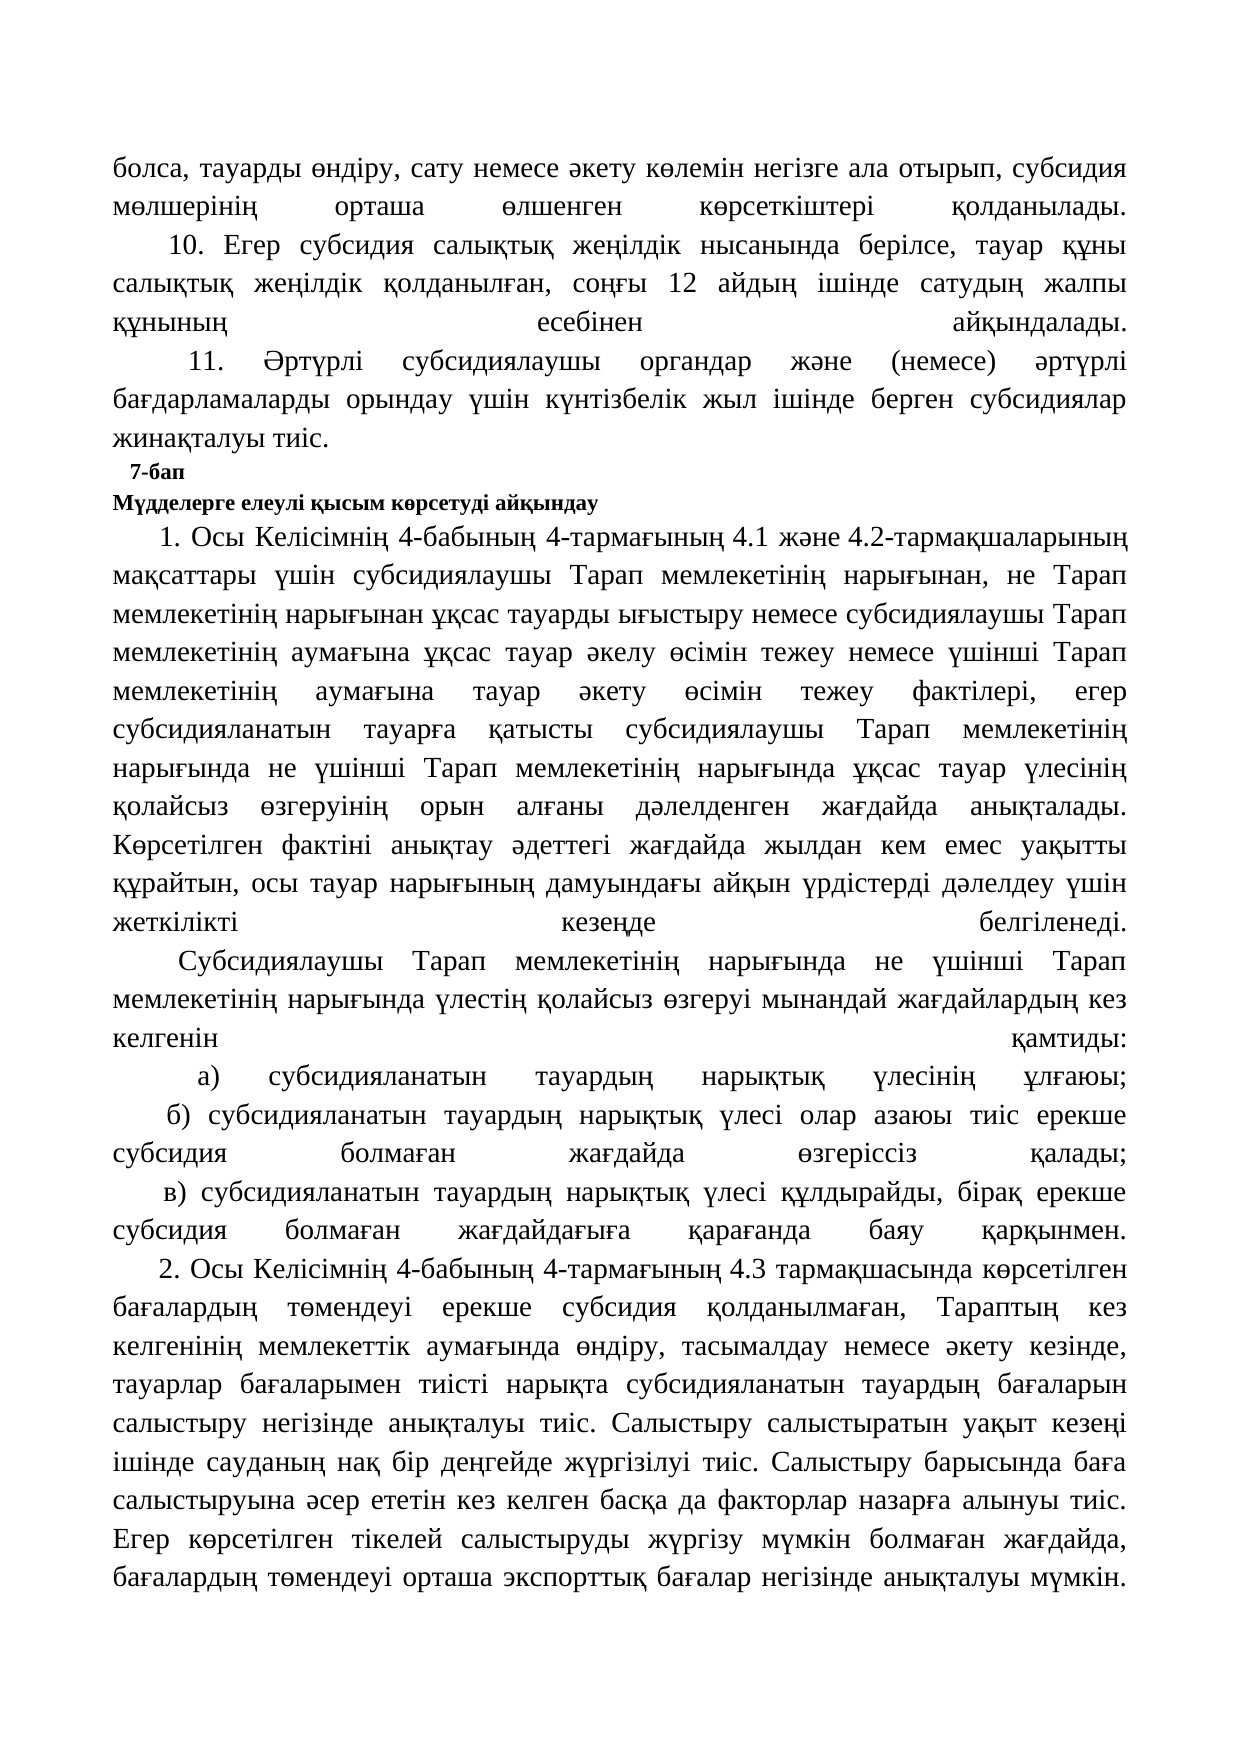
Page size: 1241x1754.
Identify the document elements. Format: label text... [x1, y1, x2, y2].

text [112, 150, 1128, 453]
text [112, 519, 1128, 1593]
text 7-бап Мүдделерге елеулі қысым көрсетуді айқындау [112, 458, 1128, 515]
